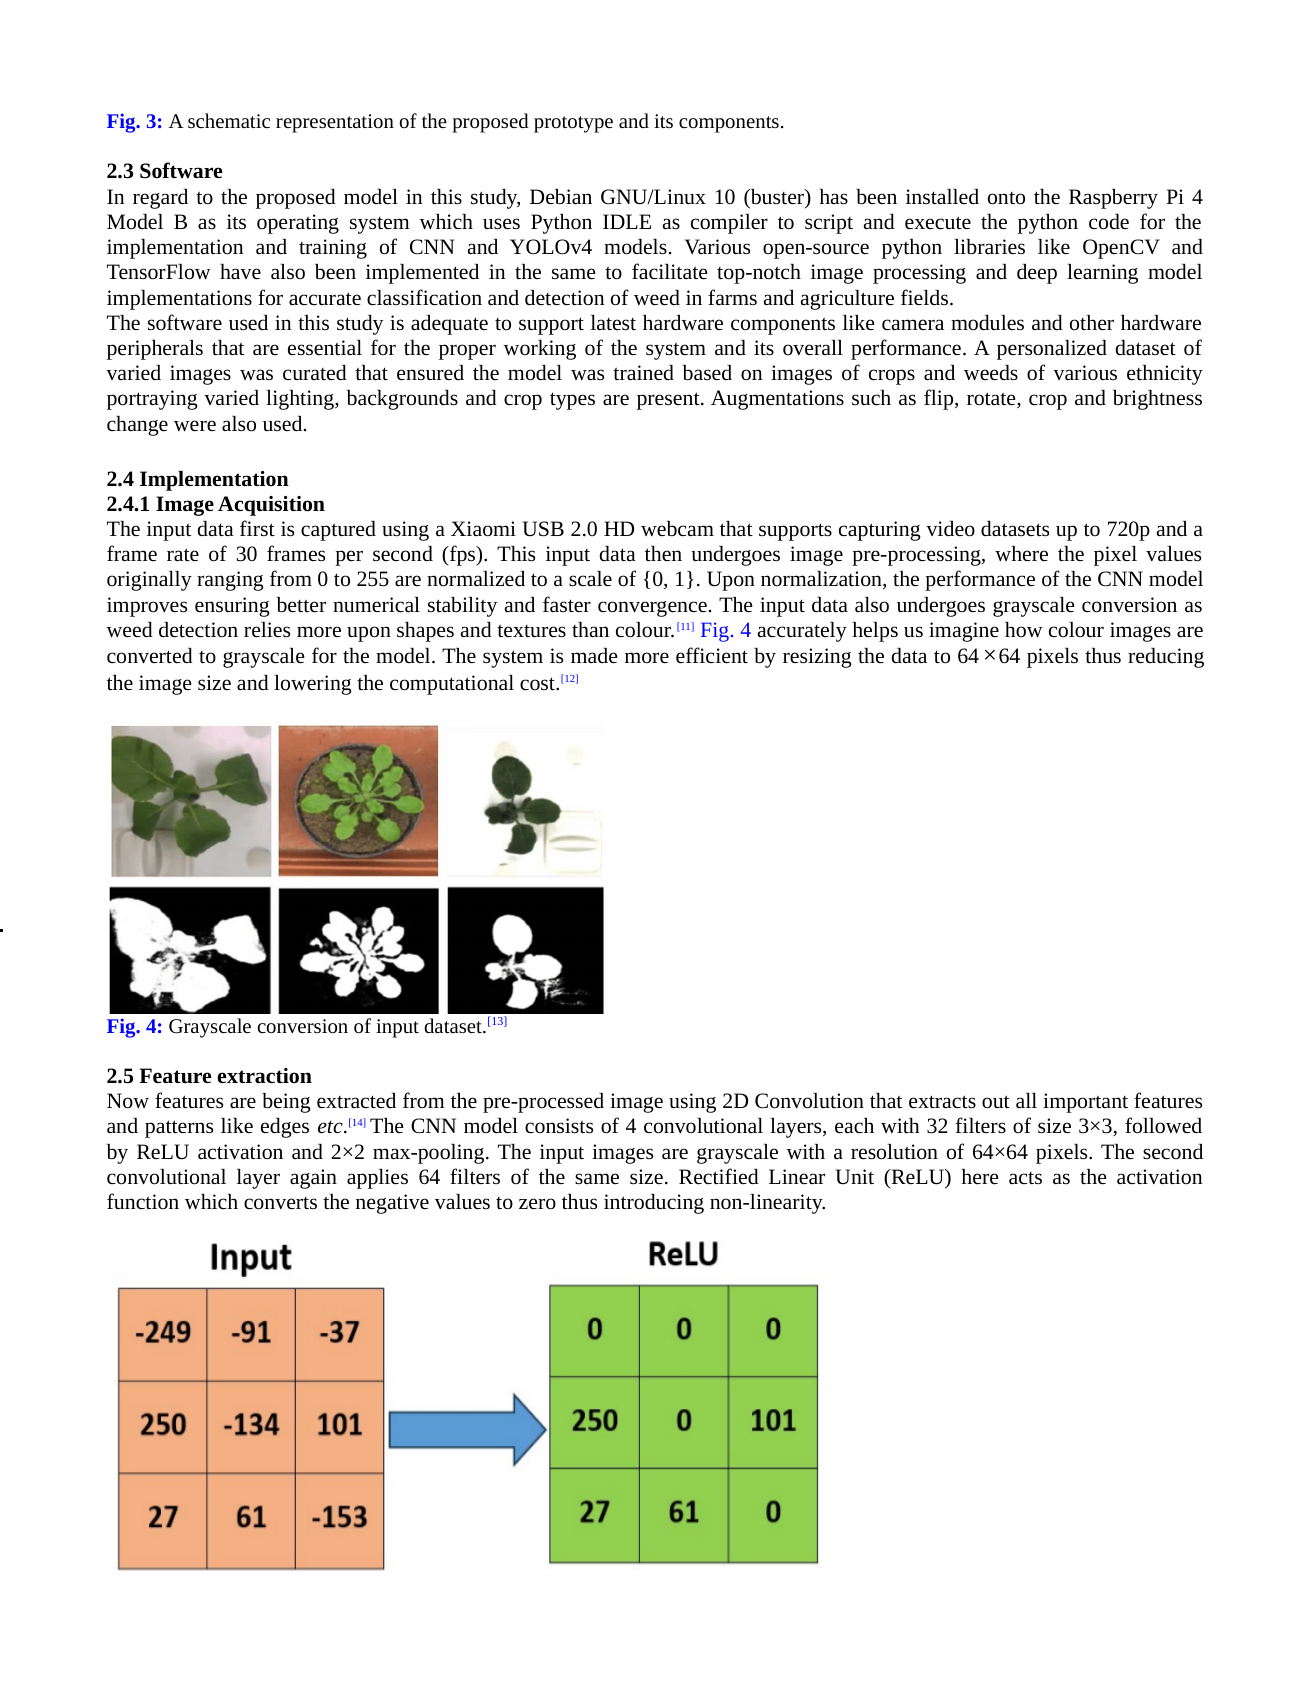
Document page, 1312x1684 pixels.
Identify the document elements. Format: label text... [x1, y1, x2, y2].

text 2.3 Software [106, 158, 1205, 184]
text 2.4 Implementation [106, 466, 1205, 491]
text The software used in this study is adequate to support latest hardware components like camera modules and other hardware peripherals that are essential for the proper working of the system and its overall performance. A personalized dataset of varied images was curated that ensured the model was trained based on images of crops and weeds of various ethnicity portraying varied lighting, backgrounds and crop types are present. Augmentations such as flip, rotate, crop and brightness change were also used. [106, 310, 1205, 436]
picture [106, 1239, 832, 1582]
text The input data first is captured using a Xiaomi USB 2.0 HD webcam that supports capturing video datasets up to 720p and a frame rate of 30 frames per second (fps). This input data then undergoes image pre-processing, where the pixel values originally ranging from 0 to 255 are normalized to a scale of {0, 1}. Upon normalization, the performance of the CNN model improves ensuring better numerical stability and faster convergence. The input data also undergoes grayscale conversion as weed detection relies more upon shapes and textures than colour.[11] Fig. 4 accurately helps us imagine how colour images are converted to grayscale for the model. The system is made more efficient by resizing the data to 6464 pixels thus reducing the image size and lowering the computational cost.[12] [106, 516, 1205, 695]
text 2.4.1 Image Acquisition [106, 491, 1205, 516]
picture [106, 720, 607, 1014]
text Now features are being extracted from the pre-processed image using 2D Convolution that extracts out all important features and patterns like edges etc.[14] The CNN model consists of 4 convolutional layers, each with 32 filters of size 3×3, followed by ReLU activation and 2×2 max-pooling. The input images are grayscale with a resolution of 64×64 pixels. The second convolutional layer again applies 64 filters of the same size. Rectified Linear Unit (ReLU) here acts as the activation function which converts the negative values to zero thus introducing non-linearity. [106, 1088, 1205, 1214]
text Fig. 4: Grayscale conversion of input dataset.[13] [106, 1014, 1205, 1038]
text Fig. 3: A schematic representation of the proposed prototype and its components. [106, 109, 1205, 133]
text 2.5 Feature extraction [106, 1063, 1205, 1088]
text In regard to the proposed model in this study, Debian GNU/Linux 10 (buster) has been installed onto the Raspberry Pi 4 Model B as its operating system which uses Python IDLE as compiler to script and execute the python code for the implementation and training of CNN and YOLOv4 models. Various open-source python libraries like OpenCV and TensorFlow have also been implemented in the same to facilitate top-notch image processing and deep learning model implementations for accurate classification and detection of weed in farms and agriculture fields. [106, 184, 1205, 310]
